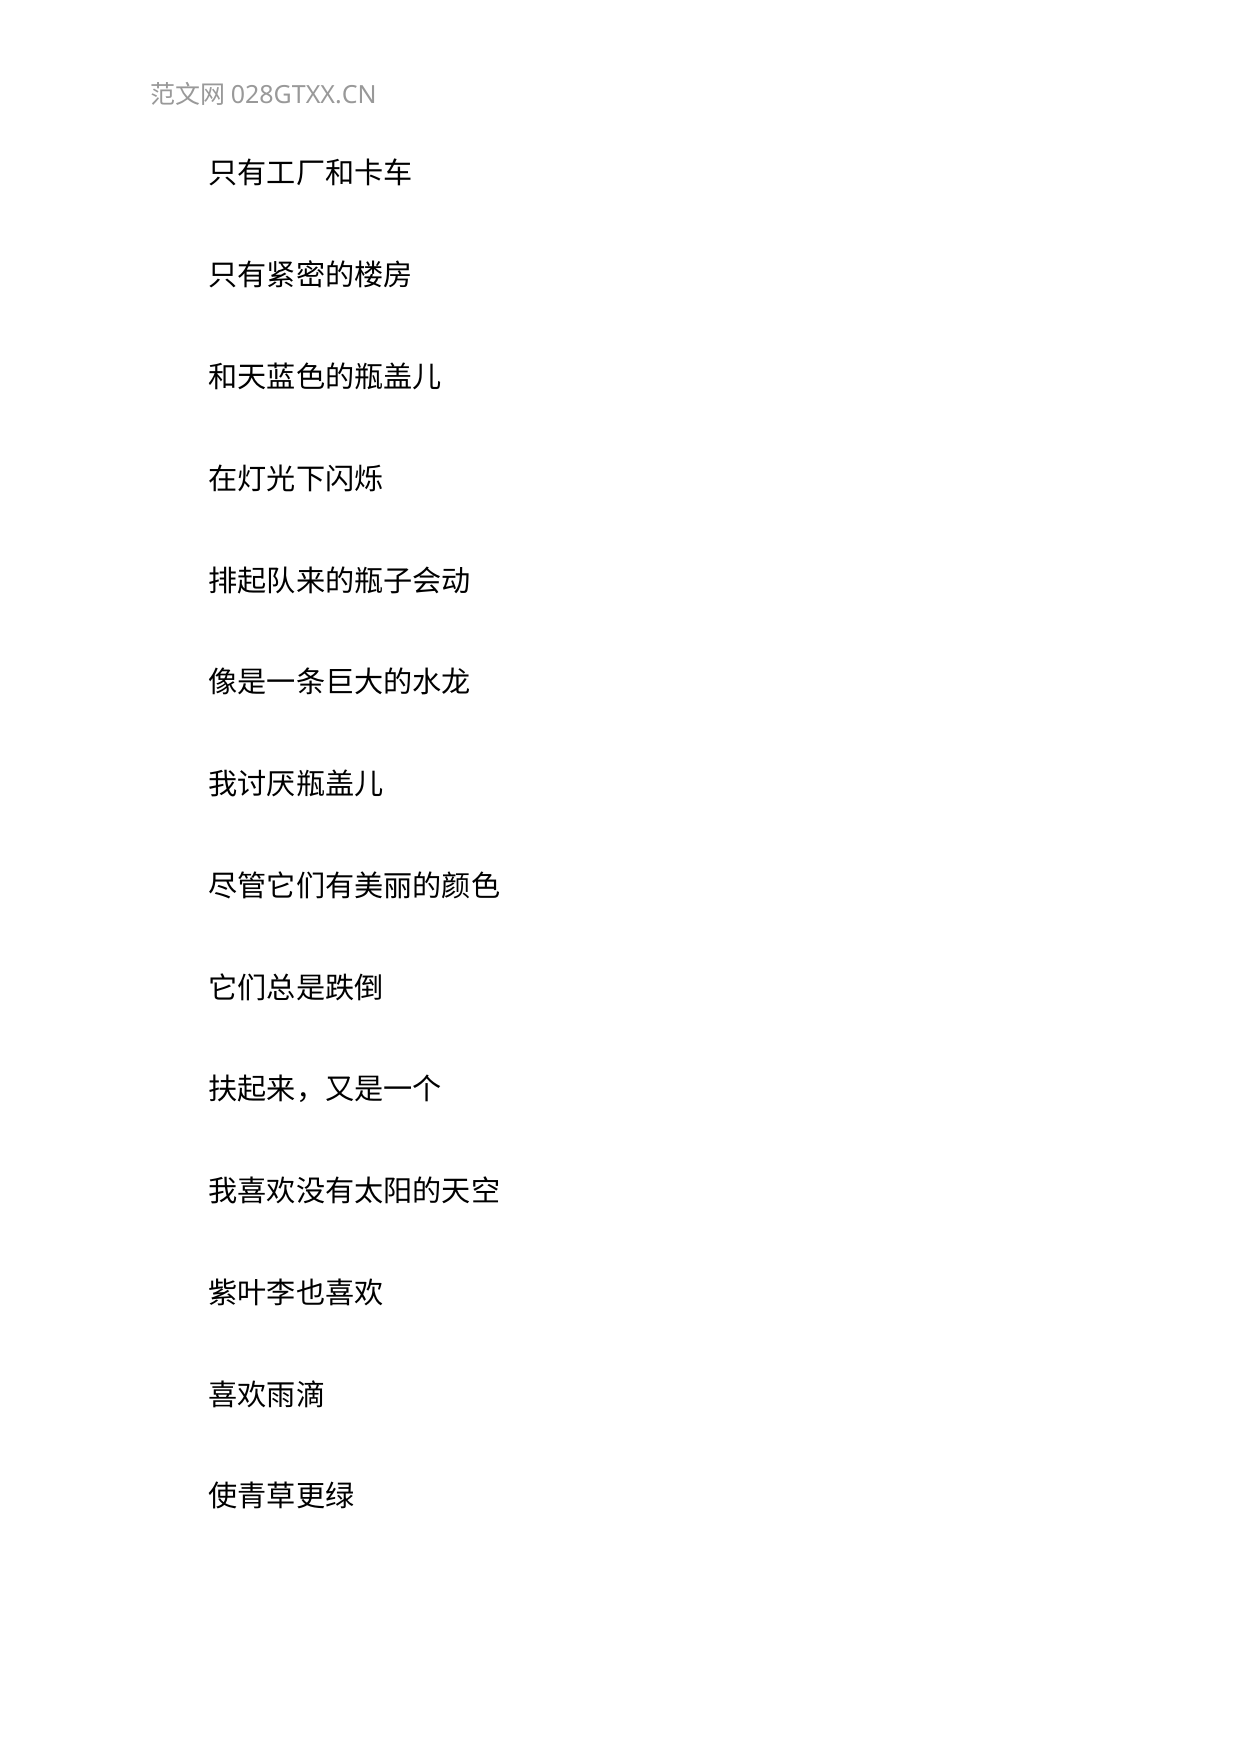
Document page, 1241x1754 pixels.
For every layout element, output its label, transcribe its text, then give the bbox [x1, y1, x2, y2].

text 尽管它们有美丽的颜色 [150, 862, 1090, 905]
text 扶起来，又是一个 [150, 1066, 1090, 1108]
text 排起队来的瓶子会动 [150, 557, 1090, 599]
text 我喜欢没有太阳的天空 [150, 1168, 1090, 1210]
text 只有紧密的楼房 [150, 252, 1090, 294]
text 像是一条巨大的水龙 [150, 659, 1090, 701]
text 在灯光下闪烁 [150, 455, 1090, 498]
text 紫叶李也喜欢 [150, 1269, 1090, 1312]
text 喜欢雨滴 [150, 1371, 1090, 1413]
text 它们总是跌倒 [150, 964, 1090, 1006]
text 只有工厂和卡车 [150, 150, 1090, 192]
text 我讨厌瓶盖儿 [150, 761, 1090, 803]
text 使青草更绿 [150, 1473, 1090, 1515]
text 和天蓝色的瓶盖儿 [150, 353, 1090, 396]
